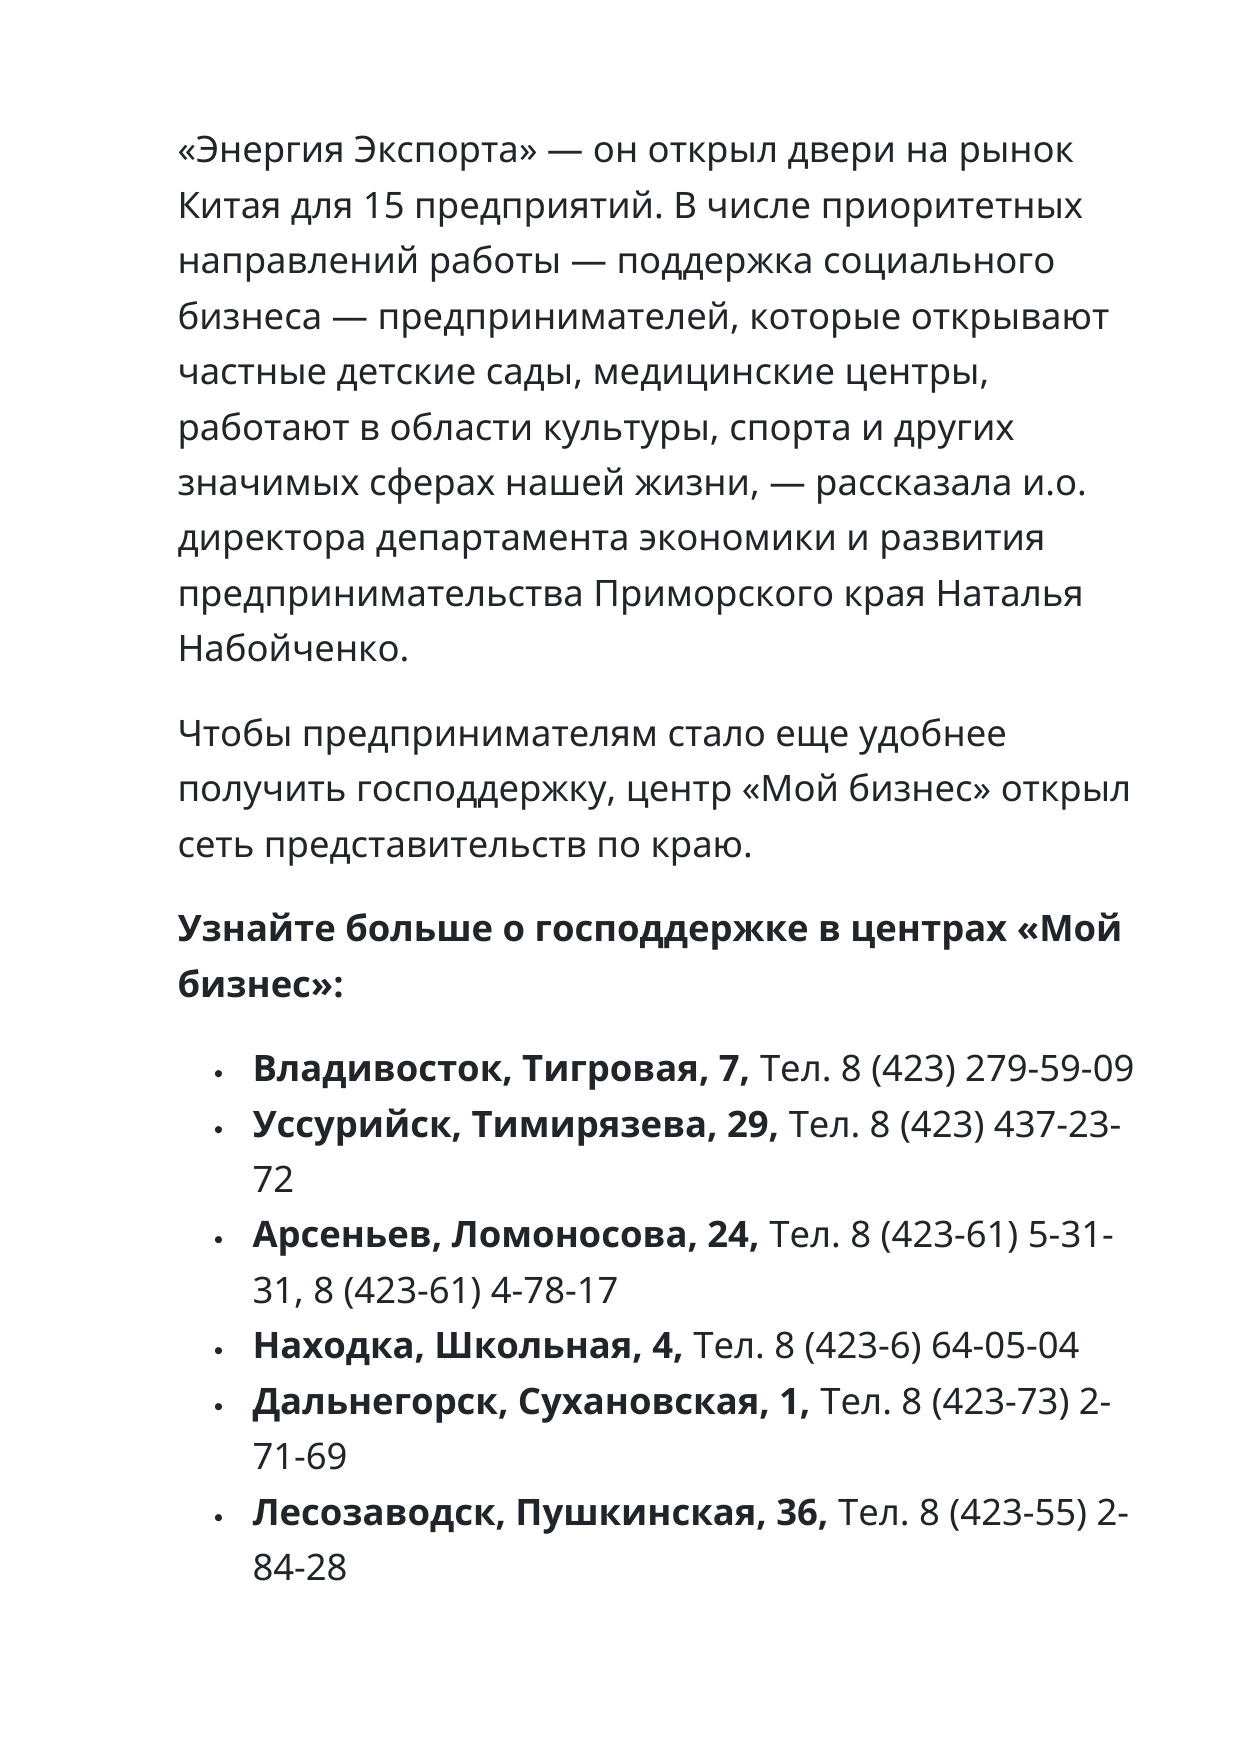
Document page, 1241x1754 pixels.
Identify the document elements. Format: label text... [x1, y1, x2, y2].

list Арсеньев, Ломоносова, 24, Тел. 8 (423-61) 5-31-31, 8 (423-61) 4-78-17 [215, 1203, 1152, 1314]
list Владивосток, Тигровая, 7, Тел. 8 (423) 279-59-09 [215, 1037, 1152, 1092]
list Находка, Школьная, 4, Тел. 8 (423-6) 64-05-04 [215, 1314, 1152, 1369]
list Уссурийск, Тимирязева, 29, Тел. 8 (423) 437-23-72 [215, 1092, 1152, 1203]
list Лесозаводск, Пушкинская, 36, Тел. 8 (423-55) 2-84-28 [215, 1480, 1152, 1591]
text Чтобы предпринимателям стало еще удобнее получить господдержку, центр «Мой бизнес» открыл сеть представительств по краю. [177, 701, 1152, 868]
list Дальнегорск, Сухановская, 1, Тел. 8 (423-73) 2-71-69 [215, 1369, 1152, 1480]
text Узнайте больше о господдержке в центрах «Мой бизнес»: [177, 897, 1152, 1008]
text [177, 118, 1152, 672]
